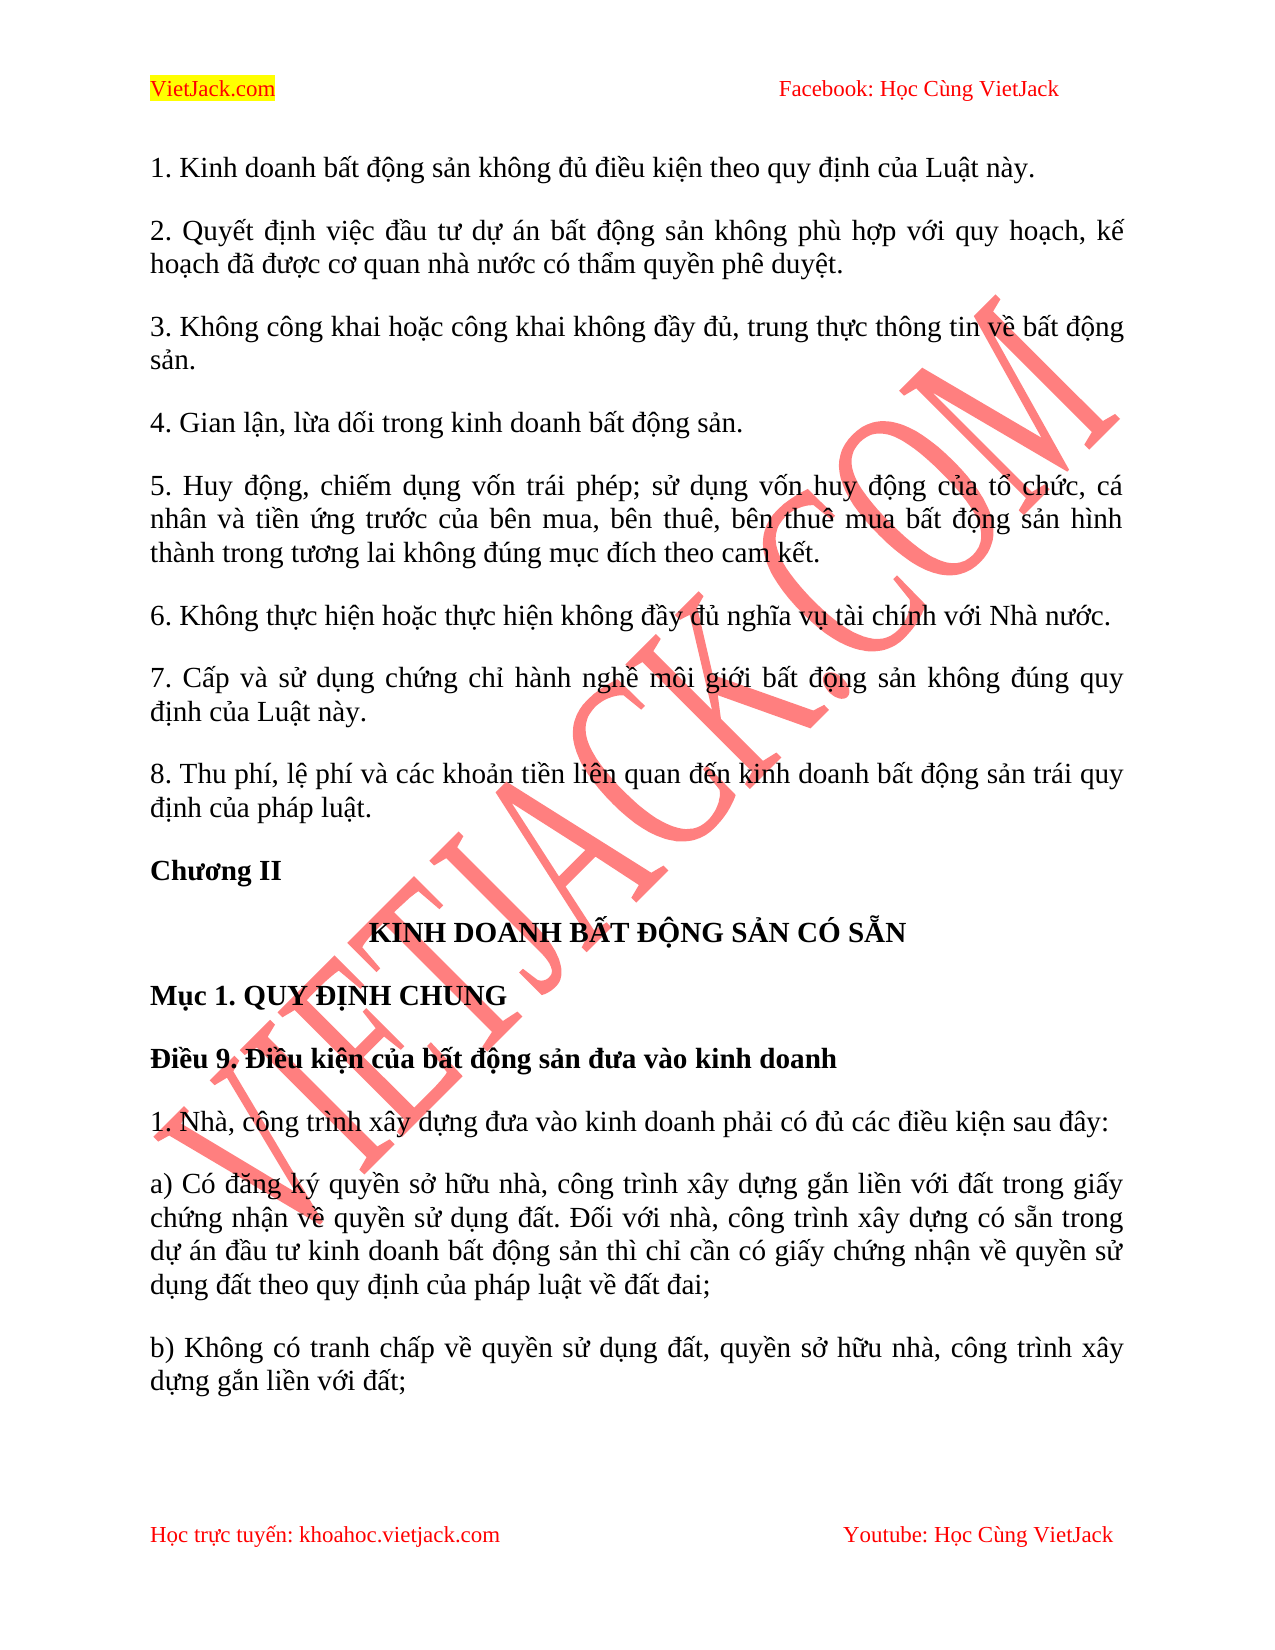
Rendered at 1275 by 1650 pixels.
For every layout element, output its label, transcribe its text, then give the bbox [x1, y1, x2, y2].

text 3. Không công khai hoặc công khai không đầy đủ, trung thực thông tin về bất động sản. [150, 309, 1125, 376]
text Điều 9. Điều kiện của bất động sản đưa vào kinh doanh [752, 1041, 1125, 1074]
text 2. Quyết định việc đầu tư dự án bất động sản không phù hợp với quy hoạch, kế hoạch đã được cơ quan nhà nước có thẩm quyền phê duyệt. [150, 213, 1125, 280]
text Điều 9. Điều kiện của bất động sản đưa vào kinh doanh [150, 1041, 695, 1074]
text KINH DOANH BẤT ĐỘNG SẢN CÓ SẴN [150, 916, 1125, 949]
text 7. Cấp và sử dụng chứng chỉ hành nghề môi giới bất động sản không đúng quy định của Luật này. [150, 660, 1125, 727]
text 1. Nhà, công trình xây dựng đưa vào kinh doanh phải có đủ các điều kiện sau đây: [150, 1104, 1125, 1137]
text 1. Kinh doanh bất động sản không đủ điều kiện theo quy định của Luật này. [150, 150, 1125, 183]
text 4. Gian lận, lừa dối trong kinh doanh bất động sản. [150, 405, 1125, 439]
text a) Có đăng ký quyền sở hữu nhà, công trình xây dựng gắn liền với đất trong giấy chứng nhận về quyền sử dụng đất. Đối với nhà, công trình xây dựng có sẵn trong dự án đầu tư kinh doanh bất động sản thì chỉ cần có giấy chứng nhận về quyền sử dụng đất theo quy định của pháp luật về đất đai; [150, 1166, 1125, 1301]
text Chương II [150, 853, 1125, 886]
text Mục 1. QUY ĐỊNH CHUNG [150, 978, 1125, 1012]
text 5. Huy động, chiếm dụng vốn trái phép; sử dụng vốn huy động của tổ chức, cá nhân và tiền ứng trước của bên mua, bên thuê, bên thuê mua bất động sản hình thành trong tương lai không đúng mục đích theo cam kết. [150, 468, 1125, 568]
text b) Không có tranh chấp về quyền sử dụng đất, quyền sở hữu nhà, công trình xây dựng gắn liền với đất; [150, 1330, 1125, 1397]
text 6. Không thực hiện hoặc thực hiện không đầy đủ nghĩa vụ tài chính với Nhà nước. [150, 598, 1125, 631]
text 8. Thu phí, lệ phí và các khoản tiền liên quan đến kinh doanh bất động sản trái quy định của pháp luật. [150, 757, 1125, 824]
